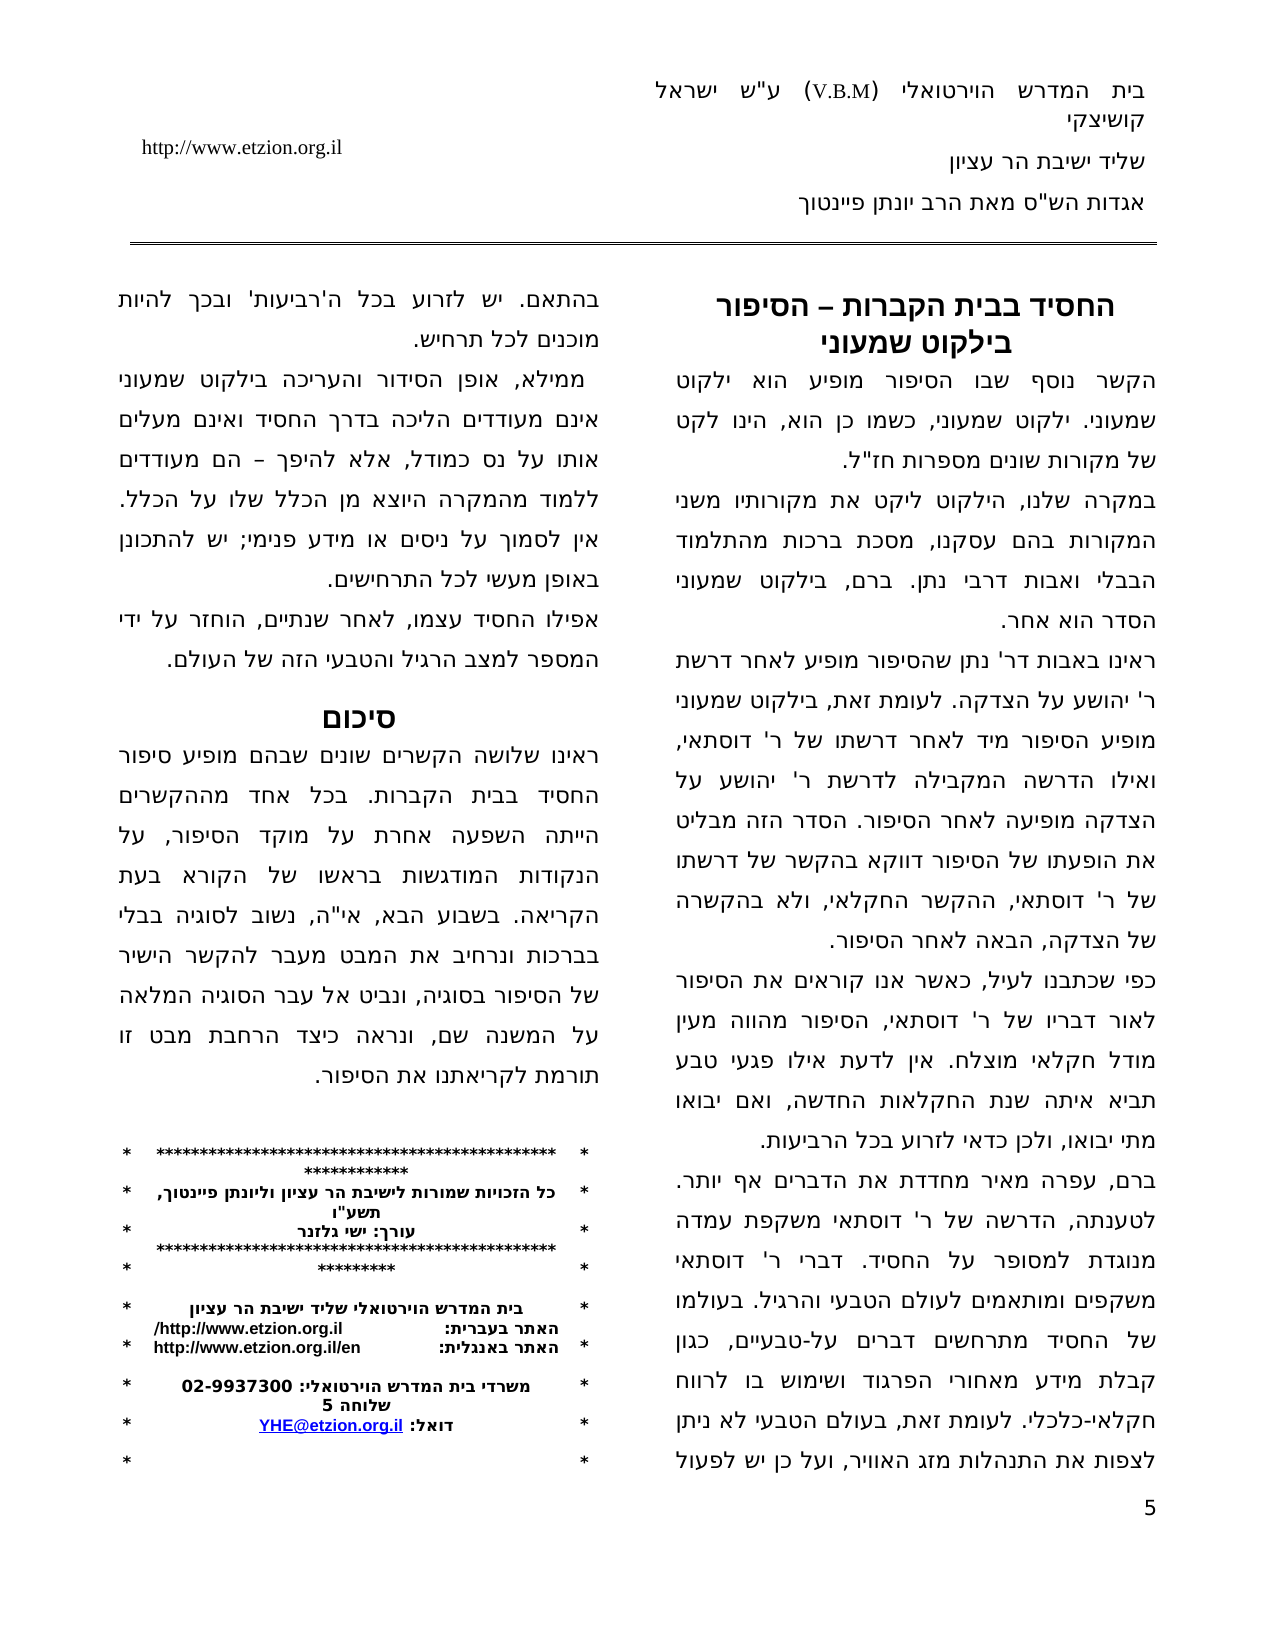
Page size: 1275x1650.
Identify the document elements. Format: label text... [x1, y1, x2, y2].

table_header ********************************************************** [142, 1144, 571, 1183]
text ראינו באבות דר' נתן שהסיפור מופיע לאחר דרשת ר' יהושע על הצדקה. לעומת זאת, בילקוט שמעוני מופיע הסיפור מיד לאחר דרשתו של ר' דוסתאי, ואילו הדרשה המקבילה לדרשת ר' יהושע על הצדקה מופיעה לאחר הסיפור. הסדר הזה מבליט את הופעתו של הסיפור דווקא בהקשר של דרשתו של ר' דוסתאי, ההקשר החקלאי, ולא בהקשרה של הצדקה, הבאה לאחר הסיפור. [675, 648, 1157, 954]
subtitle החסיד בבית הקברות – הסיפור בילקוט שמעוני [675, 286, 1157, 361]
table_cell * * * * * * * * * * [571, 1183, 600, 1491]
table_header * [571, 1144, 600, 1183]
table_header * [113, 1144, 142, 1183]
text ברם, עפרה מאיר מחדדת את הדברים אף יותר. לטענתה, הדרשה של ר' דוסתאי משקפת עמדה מנוגדת למסופר על החסיד. דברי ר' דוסתאי משקפים ומותאמים לעולם הטבעי והרגיל. בעולמו של החסיד מתרחשים דברים על-טבעיים, כגון קבלת מידע מאחורי הפרגוד ושימוש בו לרווח חקלאי-כלכלי. לעומת זאת, בעולם הטבעי לא ניתן לצפות את התנהלות מזג האוויר, ועל כן יש לפעול בהתאם. יש לזרוע בכל ה'רביעות' ובכך להיות מוכנים לכל תרחיש. [118, 286, 600, 353]
table_cell * * * * * * * * * * [113, 1183, 142, 1491]
text הקשר נוסף שבו הסיפור מופיע הוא ילקוט שמעוני. ילקוט שמעוני, כשמו כן הוא, הינו לקט של מקורות שונים מספרות חז"ל. [675, 368, 1157, 474]
text במקרה שלנו, הילקוט ליקט את מקורותיו משני המקורות בהם עסקנו, מסכת ברכות מהתלמוד הבבלי ואבות דרבי נתן. ברם, בילקוט שמעוני הסדר הוא אחר. [675, 488, 1157, 634]
text ברם, עפרה מאיר מחדדת את הדברים אף יותר. לטענתה, הדרשה של ר' דוסתאי משקפת עמדה מנוגדת למסופר על החסיד. דברי ר' דוסתאי משקפים ומותאמים לעולם הטבעי והרגיל. בעולמו של החסיד מתרחשים דברים על-טבעיים, כגון קבלת מידע מאחורי הפרגוד ושימוש בו לרווח חקלאי-כלכלי. לעומת זאת, בעולם הטבעי לא ניתן לצפות את התנהלות מזג האוויר, ועל כן יש לפעול בהתאם. יש לזרוע בכל ה'רביעות' ובכך להיות מוכנים לכל תרחיש. [675, 1168, 1157, 1474]
text ראינו שלושה הקשרים שונים שבהם מופיע סיפור החסיד בבית הקברות. בכל אחד מההקשרים הייתה השפעה אחרת על מוקד הסיפור, על הנקודות המודגשות בראשו של הקורא בעת הקריאה. בשבוע הבא, אי"ה, נשוב לסוגיה בבלי בברכות ונרחיב את המבט מעבר להקשר הישיר של הסיפור בסוגיה, ונביט אל עבר הסוגיה המלאה על המשנה שם, ונראה כיצד הרחבת מבט זו תורמת לקריאתנו את הסיפור. [118, 743, 600, 1089]
text אפילו החסיד עצמו, לאחר שנתיים, הוחזר על ידי המספר למצב הרגיל והטבעי הזה של העולם. [118, 606, 600, 673]
text כפי שכתבנו לעיל, כאשר אנו קוראים את הסיפור לאור דבריו של ר' דוסתאי, הסיפור מהווה מעין מודל חקלאי מוצלח. אין לדעת אילו פגעי טבע תביא איתה שנת החקלאות החדשה, ואם יבואו מתי יבואו, ולכן כדאי לזרוע בכל הרביעות. [675, 968, 1157, 1154]
text ממילא, אופן הסידור והעריכה בילקוט שמעוני אינם מעודדים הליכה בדרך החסיד ואינם מעלים אותו על נס כמודל, אלא להיפך – הם מעודדים ללמוד מהמקרה היוצא מן הכלל שלו על הכלל. אין לסמוך על ניסים או מידע פנימי; יש להתכונן באופן מעשי לכל התרחישים. [118, 366, 600, 593]
subtitle סיכום [118, 699, 600, 736]
